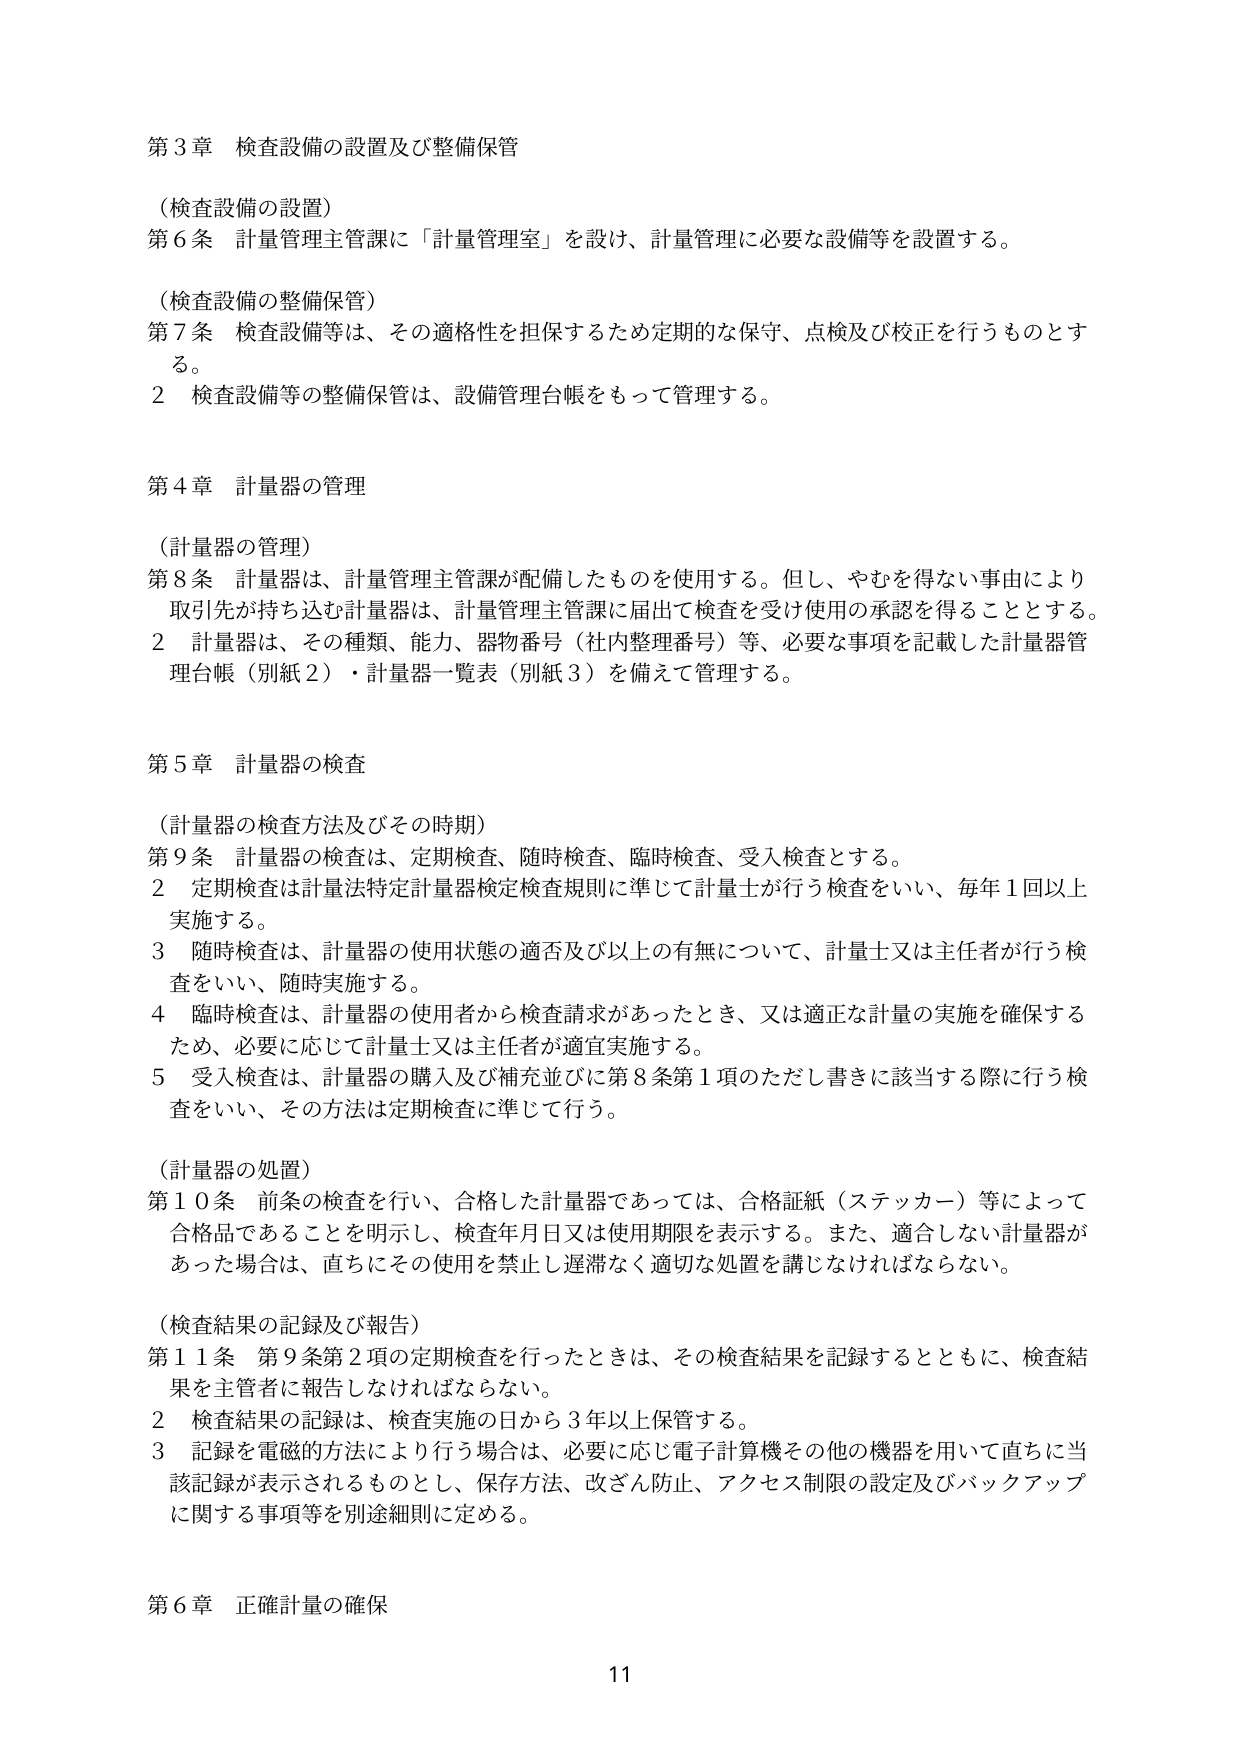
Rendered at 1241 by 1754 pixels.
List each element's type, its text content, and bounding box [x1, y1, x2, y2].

text ２ 定期検査は計量法特定計量器検定検査規則に準じて計量士が行う検査をいい、毎年１回以上実施する。 [148, 872, 1092, 934]
text 第６章 正確計量の確保 [148, 1588, 1092, 1620]
text 第１１条 第９条第２項の定期検査を行ったときは、その検査結果を記録するとともに、検査結果を主管者に報告しなければならない。 [148, 1340, 1092, 1403]
text 第３章 検査設備の設置及び整備保管 [148, 130, 1092, 161]
text ２ 計量器は、その種類、能力、器物番号（社内整理番号）等、必要な事項を記載した計量器管理台帳（別紙２）・計量器一覧表（別紙３）を備えて管理する。 [148, 625, 1092, 688]
text （計量器の処置） [148, 1153, 1092, 1184]
text 第４章 計量器の管理 [148, 469, 1092, 501]
text ３ 記録を電磁的方法により行う場合は、必要に応じ電子計算機その他の機器を用いて直ちに当該記録が表示されるものとし、保存方法、改ざん防止、アクセス制限の設定及びバックアップに関する事項等を別途細則に定める。 [148, 1434, 1092, 1529]
text ４ 臨時検査は、計量器の使用者から検査請求があったとき、又は適正な計量の実施を確保するため、必要に応じて計量士又は主任者が適宜実施する。 [148, 997, 1092, 1060]
text （検査設備の整備保管） [148, 284, 1092, 315]
text ３ 随時検査は、計量器の使用状態の適否及び以上の有無について、計量士又は主任者が行う検査をいい、随時実施する。 [148, 934, 1092, 997]
text ２ 検査結果の記録は、検査実施の日から３年以上保管する。 [148, 1403, 1092, 1434]
text 第７条 検査設備等は、その適格性を担保するため定期的な保守、点検及び校正を行うものとする。 [148, 315, 1092, 378]
text 第１０条 前条の検査を行い、合格した計量器であっては、合格証紙（ステッカー）等によって合格品であることを明示し、検査年月日又は使用期限を表示する。また、適合しない計量器があった場合は、直ちにその使用を禁止し遅滞なく適切な処置を講じなければならない。 [148, 1184, 1092, 1279]
text （検査設備の設置） [148, 191, 1092, 223]
text ５ 受入検査は、計量器の購入及び補充並びに第８条第１項のただし書きに該当する際に行う検査をいい、その方法は定期検査に準じて行う。 [148, 1060, 1092, 1123]
text 第９条 計量器の検査は、定期検査、随時検査、臨時検査、受入検査とする。 [148, 840, 1092, 872]
text （計量器の管理） [148, 531, 1092, 562]
text ２ 検査設備等の整備保管は、設備管理台帳をもって管理する。 [148, 378, 1092, 410]
text 第５章 計量器の検査 [148, 747, 1092, 779]
text （計量器の検査方法及びその時期） [148, 809, 1092, 840]
text 第６条 計量管理主管課に「計量管理室」を設け、計量管理に必要な設備等を設置する。 [148, 223, 1092, 254]
text 第８条 計量器は、計量管理主管課が配備したものを使用する。但し、やむを得ない事由により取引先が持ち込む計量器は、計量管理主管課に届出て検査を受け使用の承認を得ることとする。 [148, 562, 1092, 625]
text （検査結果の記録及び報告） [148, 1309, 1092, 1340]
